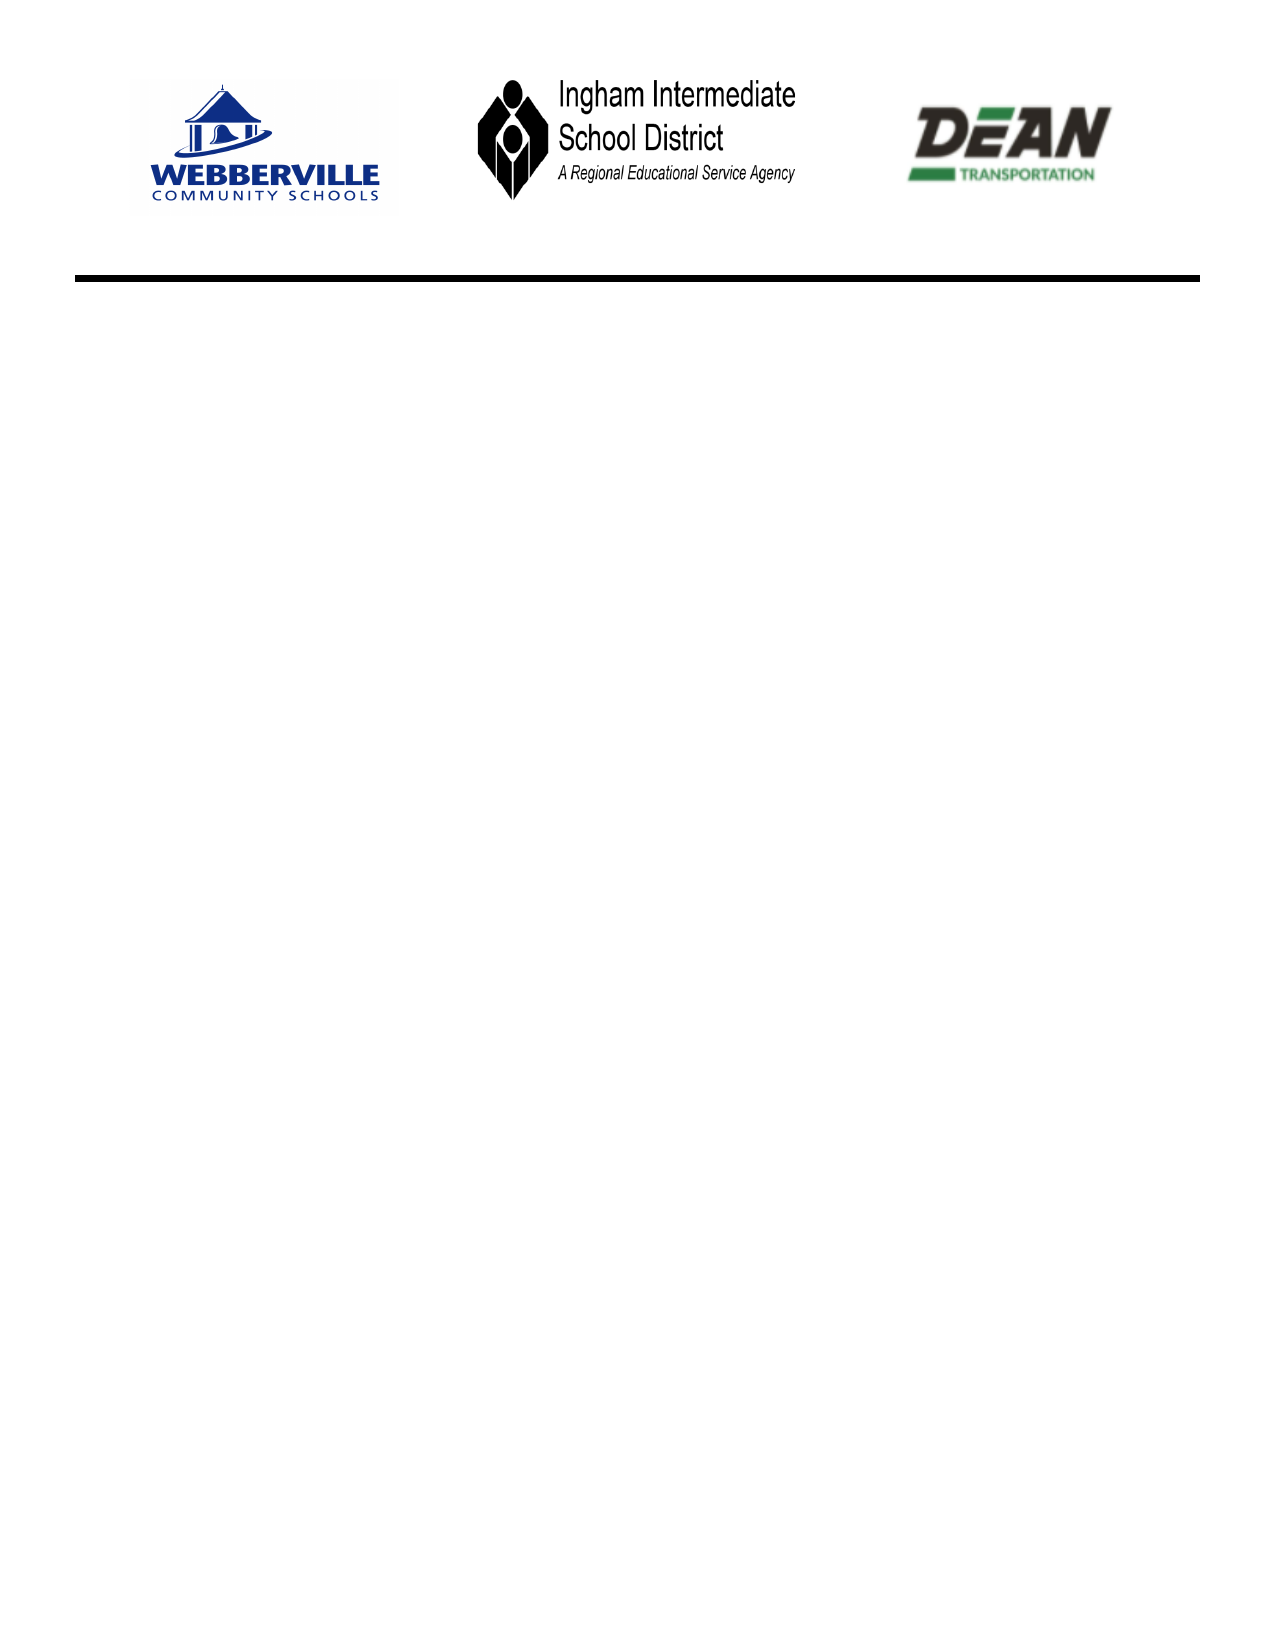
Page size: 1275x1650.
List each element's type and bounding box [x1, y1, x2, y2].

picture [877, 79, 1145, 205]
picture [477, 75, 796, 205]
picture [129, 79, 400, 216]
